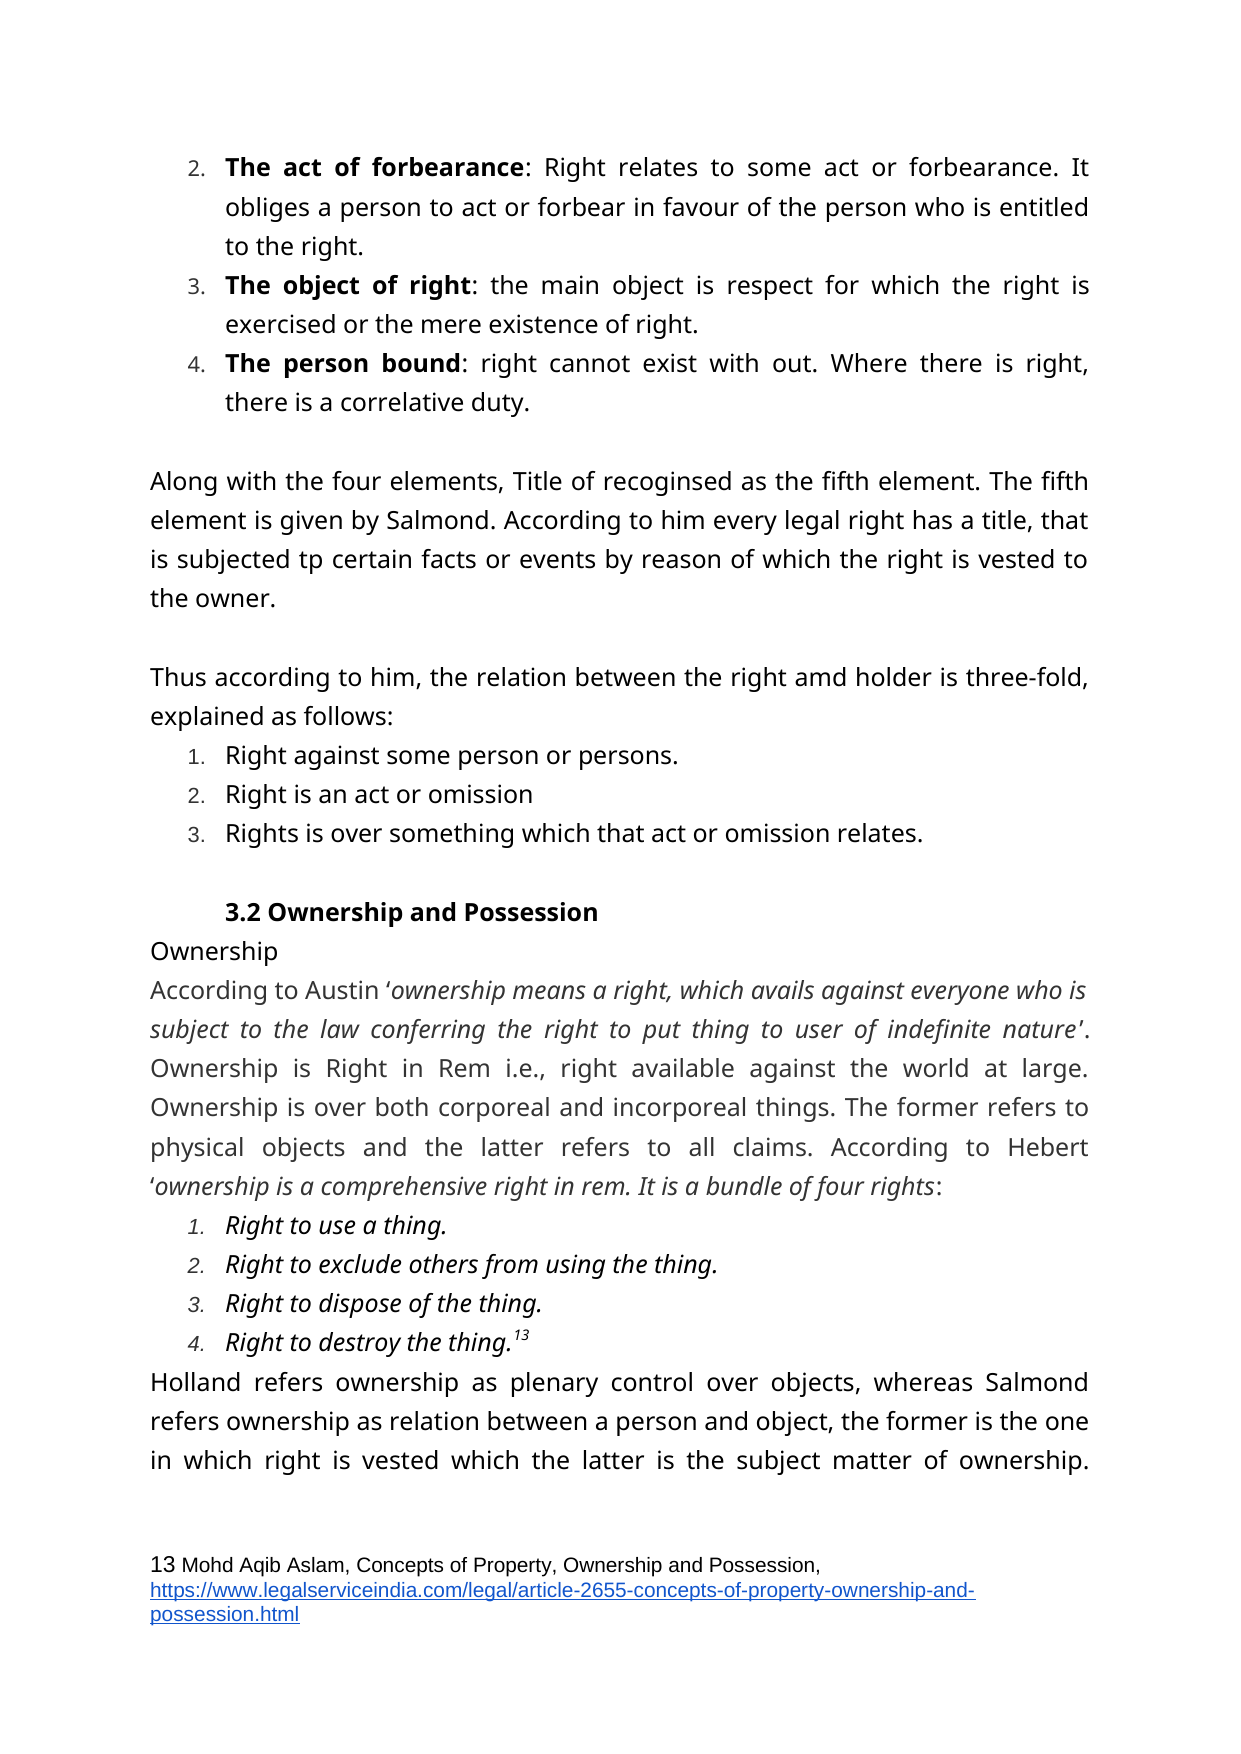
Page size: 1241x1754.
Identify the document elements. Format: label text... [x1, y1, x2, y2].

list Right to exclude others from using the thing. [187, 1247, 1090, 1281]
text Ownership [150, 933, 1090, 967]
text Thus according to him, the relation between the right amd holder is three-fold, explained as follows: [150, 659, 1090, 732]
text According to Austin ‘ownership means a right, which avails against everyone who is subject to the law conferring the right to put thing to user of indefinite nature’. Ownership is Right in Rem i.e., right available against the world at large. Ownership is over both corporeal and incorporeal things. The former refers to physical objects and the latter refers to all claims. According to Hebert ‘ownership is a comprehensive right in rem. It is a bundle of four rights: [150, 972, 1090, 1202]
list Right to use a thing. [187, 1207, 1090, 1242]
list Rights is over something which that act or omission relates. [187, 816, 1090, 850]
text Along with the four elements, Title of recoginsed as the fifth element. The fifth element is given by Salmond. According to him every legal right has a title, that is subjected tp certain facts or events by reason of which the right is vested to the owner. [150, 463, 1090, 615]
list Right against some person or persons. [187, 737, 1090, 772]
text 3.2 Ownership and Possession [150, 894, 1090, 928]
list The act of forbearance: Right relates to some act or forbearance. It obliges a person to act or forbear in favour of the person who is entitled to the right. [187, 150, 1090, 262]
list Right to dispose of the thing. [187, 1286, 1090, 1320]
list The object of right: the main object is respect for which the right is exercised or the mere existence of right. [187, 267, 1090, 341]
list Right to destroy the thing. [187, 1325, 1090, 1359]
list Right is an act or omission [187, 777, 1090, 811]
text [150, 1364, 1090, 1477]
list The person bound: right cannot exist with out. Where there is right, there is a correlative duty. [187, 346, 1090, 419]
